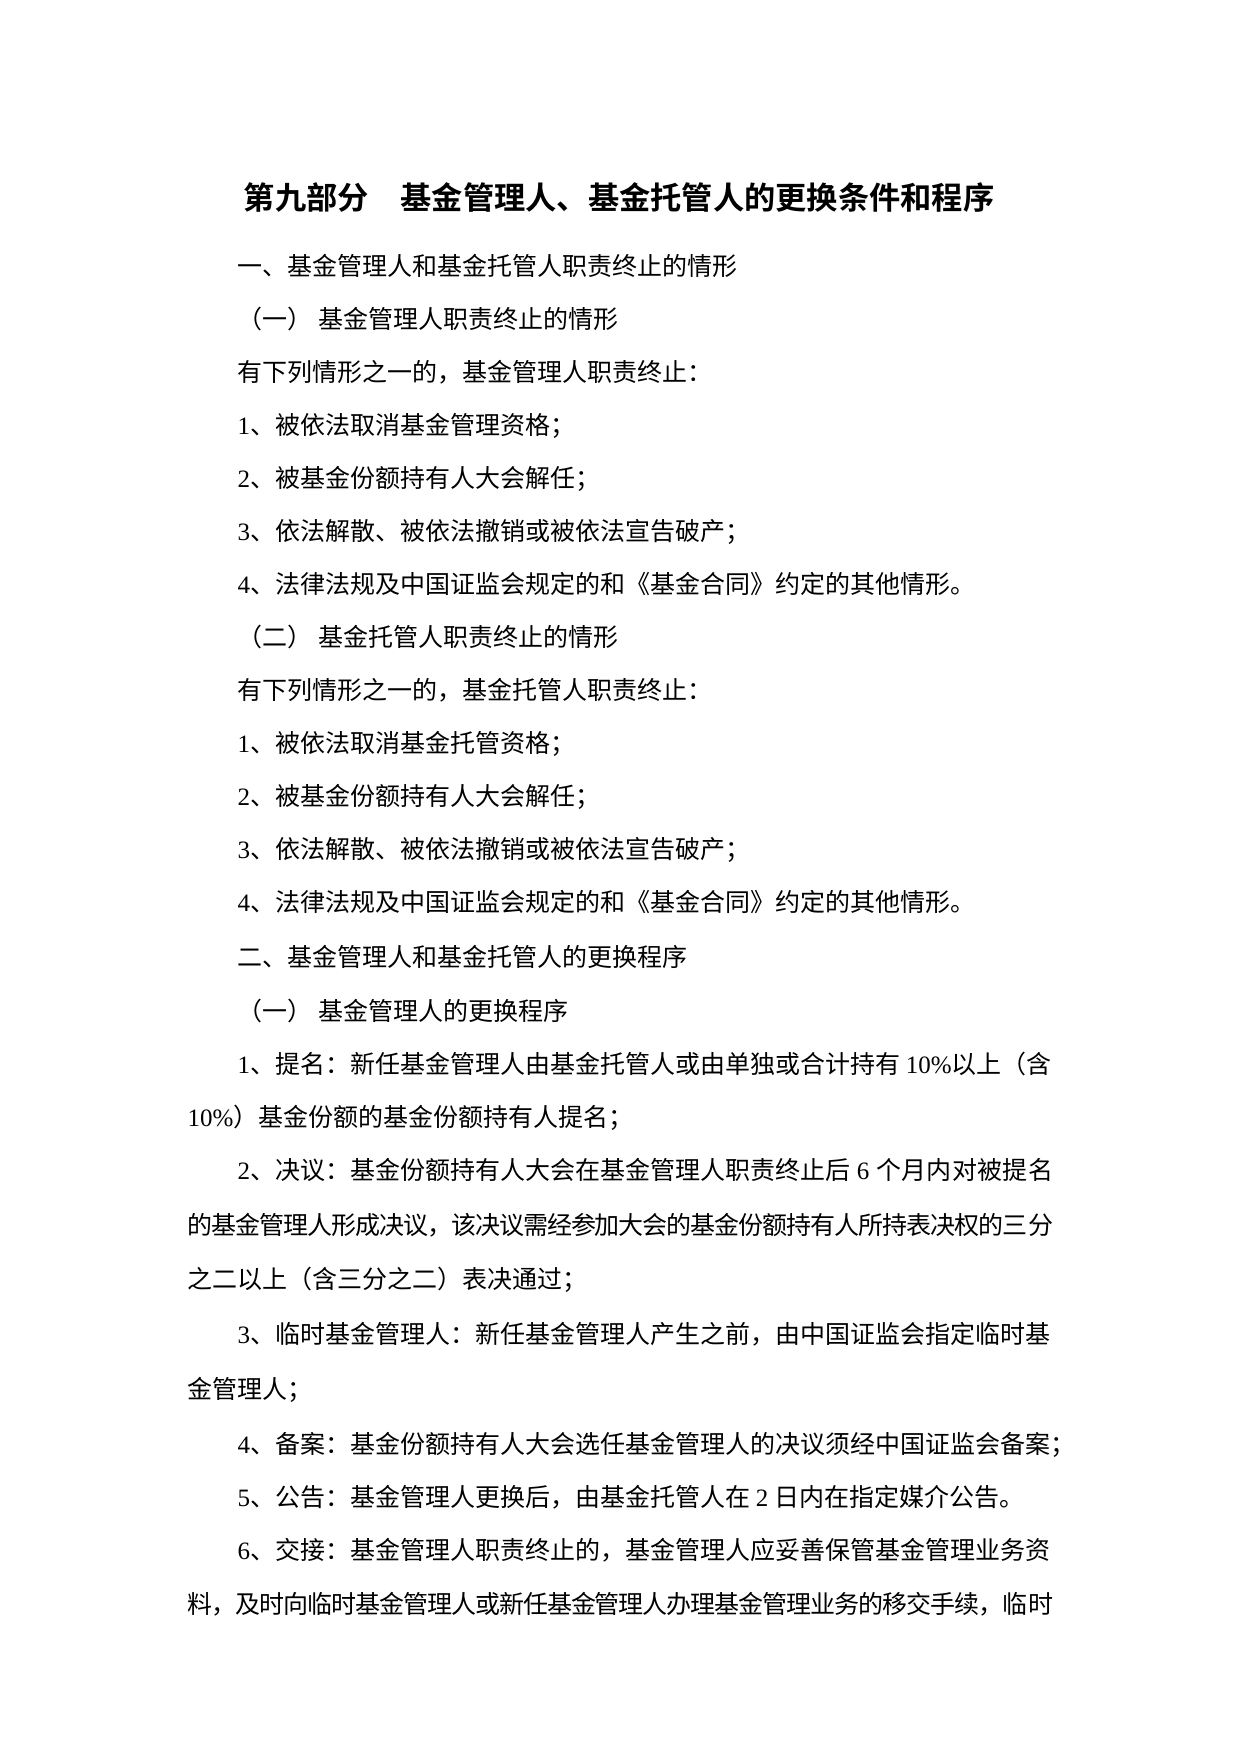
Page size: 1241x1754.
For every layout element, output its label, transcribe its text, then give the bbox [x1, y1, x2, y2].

text 3、依法解散、被依法撤销或被依法宣告破产； [237, 829, 1101, 866]
text 4、法律法规及中国证监会规定的和《基金合同》约定的其他情形。 [237, 564, 1101, 601]
text 4、法律法规及中国证监会规定的和《基金合同》约定的其他情形。二、基金管理人和基金托管人的更换程序 [237, 882, 975, 973]
text 2、决议：基金份额持有人大会在基金管理人职责终止后 6 个月内对被提名的基金管理人形成决议，该决议需经参加大会的基金份额持有人所持表决权的三分之二以上（含三分之二）表决通过； [187, 1151, 1053, 1296]
text （一） 基金管理人的更换程序 [237, 992, 1101, 1028]
text 4、备案：基金份额持有人大会选任基金管理人的决议须经中国证监会备案； [237, 1424, 1101, 1461]
text 有下列情形之一的，基金管理人职责终止： [237, 353, 1101, 389]
text 1、被依法取消基金托管资格； [237, 723, 1101, 759]
text （一） 基金管理人职责终止的情形 [237, 299, 1101, 336]
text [187, 1530, 1053, 1621]
text （二） 基金托管人职责终止的情形 [237, 617, 1101, 654]
text 2、被基金份额持有人大会解任； [237, 776, 1101, 813]
text 10%）基金份额的基金份额持有人提名； [187, 1098, 1101, 1134]
text 1、被依法取消基金管理资格； [237, 406, 1101, 442]
text 3、临时基金管理人：新任基金管理人产生之前，由中国证监会指定临时基金管理人； [187, 1315, 1053, 1406]
text 5、公告：基金管理人更换后，由基金托管人在 2 日内在指定媒介公告。 [237, 1477, 1101, 1514]
text 有下列情形之一的，基金托管人职责终止： [237, 670, 1101, 707]
text 3、依法解散、被依法撤销或被依法宣告破产； [237, 511, 1101, 548]
subtitle 第九部分 基金管理人、基金托管人的更换条件和程序 [244, 164, 1101, 221]
text 1、提名：新任基金管理人由基金托管人或由单独或合计持有 10%以上（含 [237, 1045, 1101, 1081]
text 2、被基金份额持有人大会解任； [237, 458, 1101, 495]
text 一、基金管理人和基金托管人职责终止的情形 [237, 247, 1101, 283]
